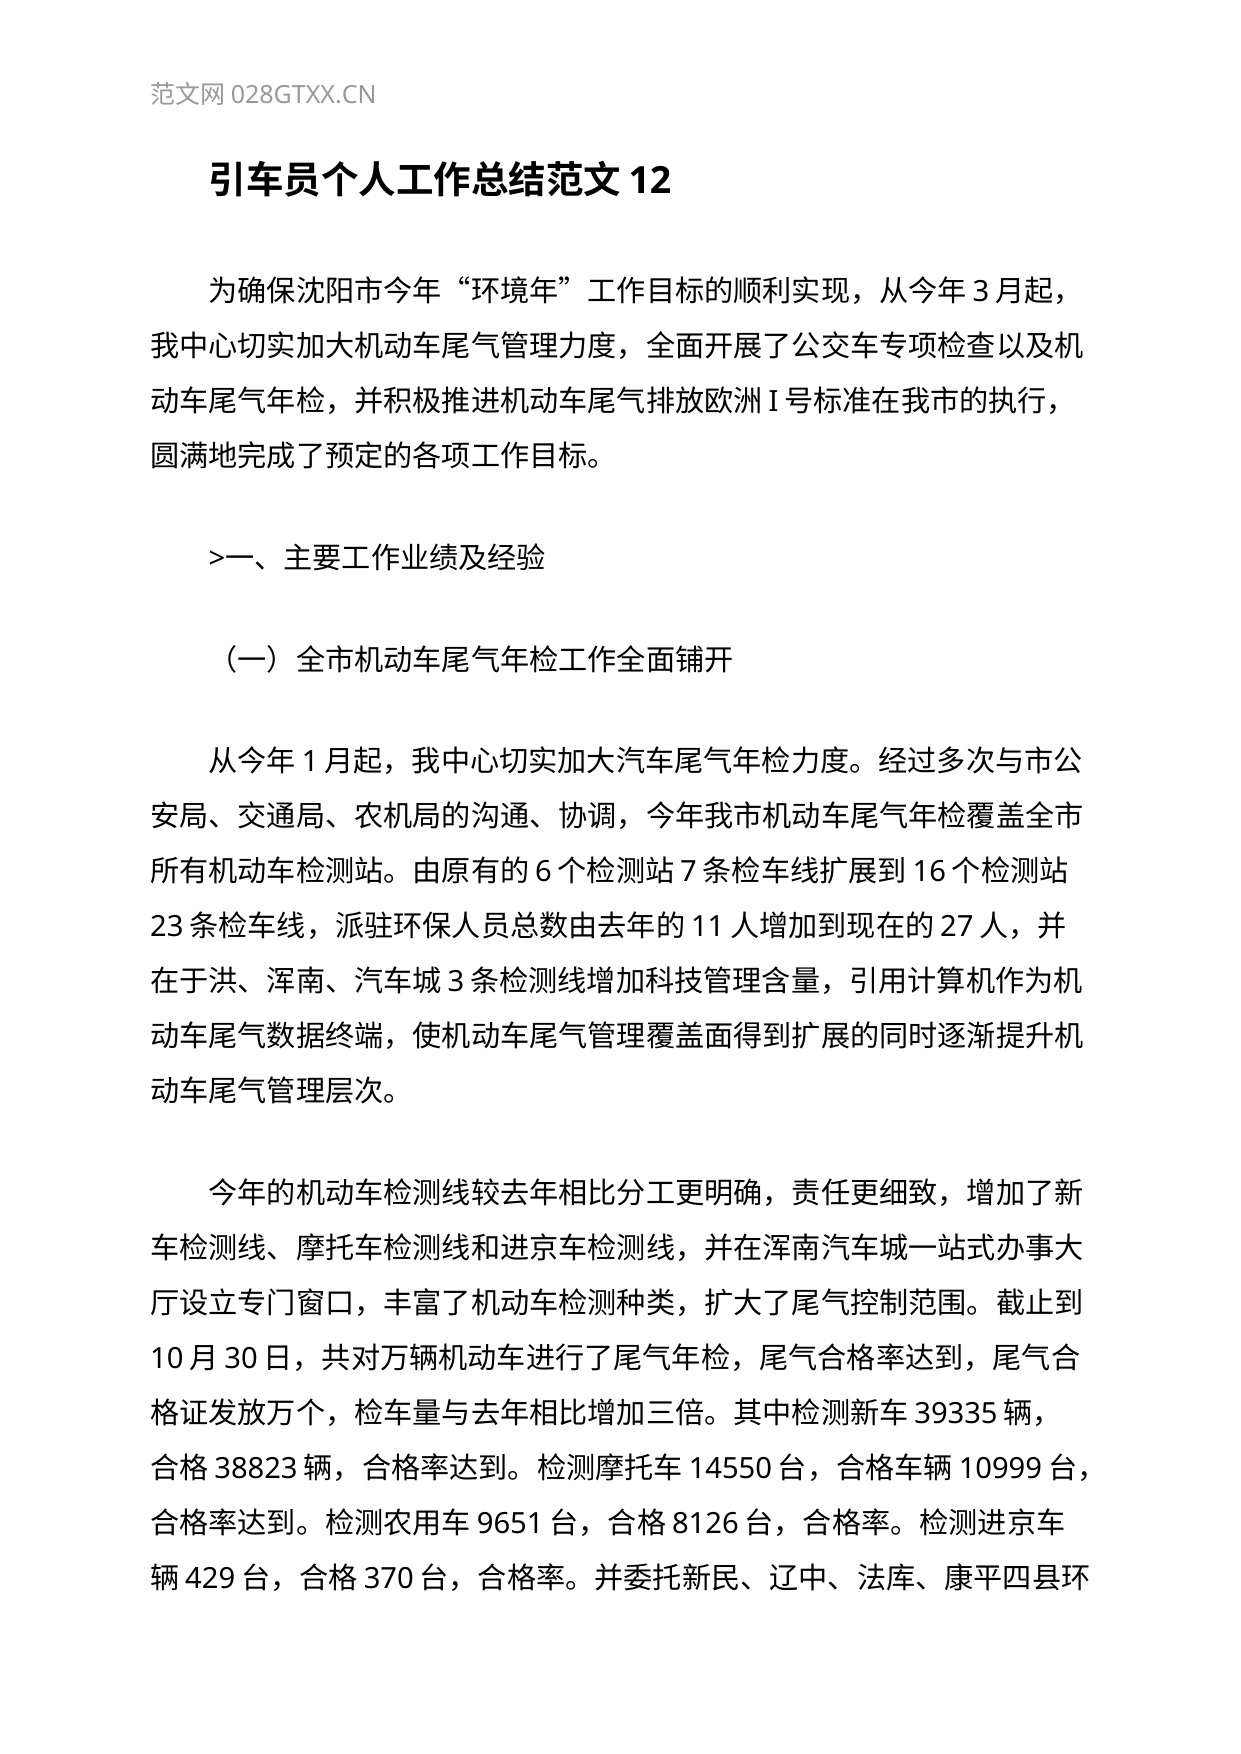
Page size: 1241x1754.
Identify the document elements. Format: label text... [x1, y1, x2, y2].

text 引车员个人工作总结范文12 [150, 150, 1090, 204]
text >一、主要工作业绩及经验 [150, 534, 1090, 577]
text 从今年1月起，我中心切实加大汽车尾气年检力度。经过多次与市公安局、交通局、农机局的沟通、协调，今年我市机动车尾气年检覆盖全市所有机动车检测站。由原有的6个检测站7条检车线扩展到16个检测站23条检车线，派驻环保人员总数由去年的11人增加到现在的27人，并在于洪、浑南、汽车城3条检测线增加科技管理含量，引用计算机作为机动车尾气数据终端，使机动车尾气管理覆盖面得到扩展的同时逐渐提升机动车尾气管理层次。 [150, 738, 1090, 1110]
text （一）全市机动车尾气年检工作全面铺开 [150, 636, 1090, 678]
text 为确保沈阳市今年“环境年”工作目标的顺利实现，从今年3月起，我中心切实加大机动车尾气管理力度，全面开展了公交车专项检查以及机动车尾气年检，并积极推进机动车尾气排放欧洲I号标准在我市的执行，圆满地完成了预定的各项工作目标。 [150, 268, 1090, 475]
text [150, 1169, 1090, 1597]
